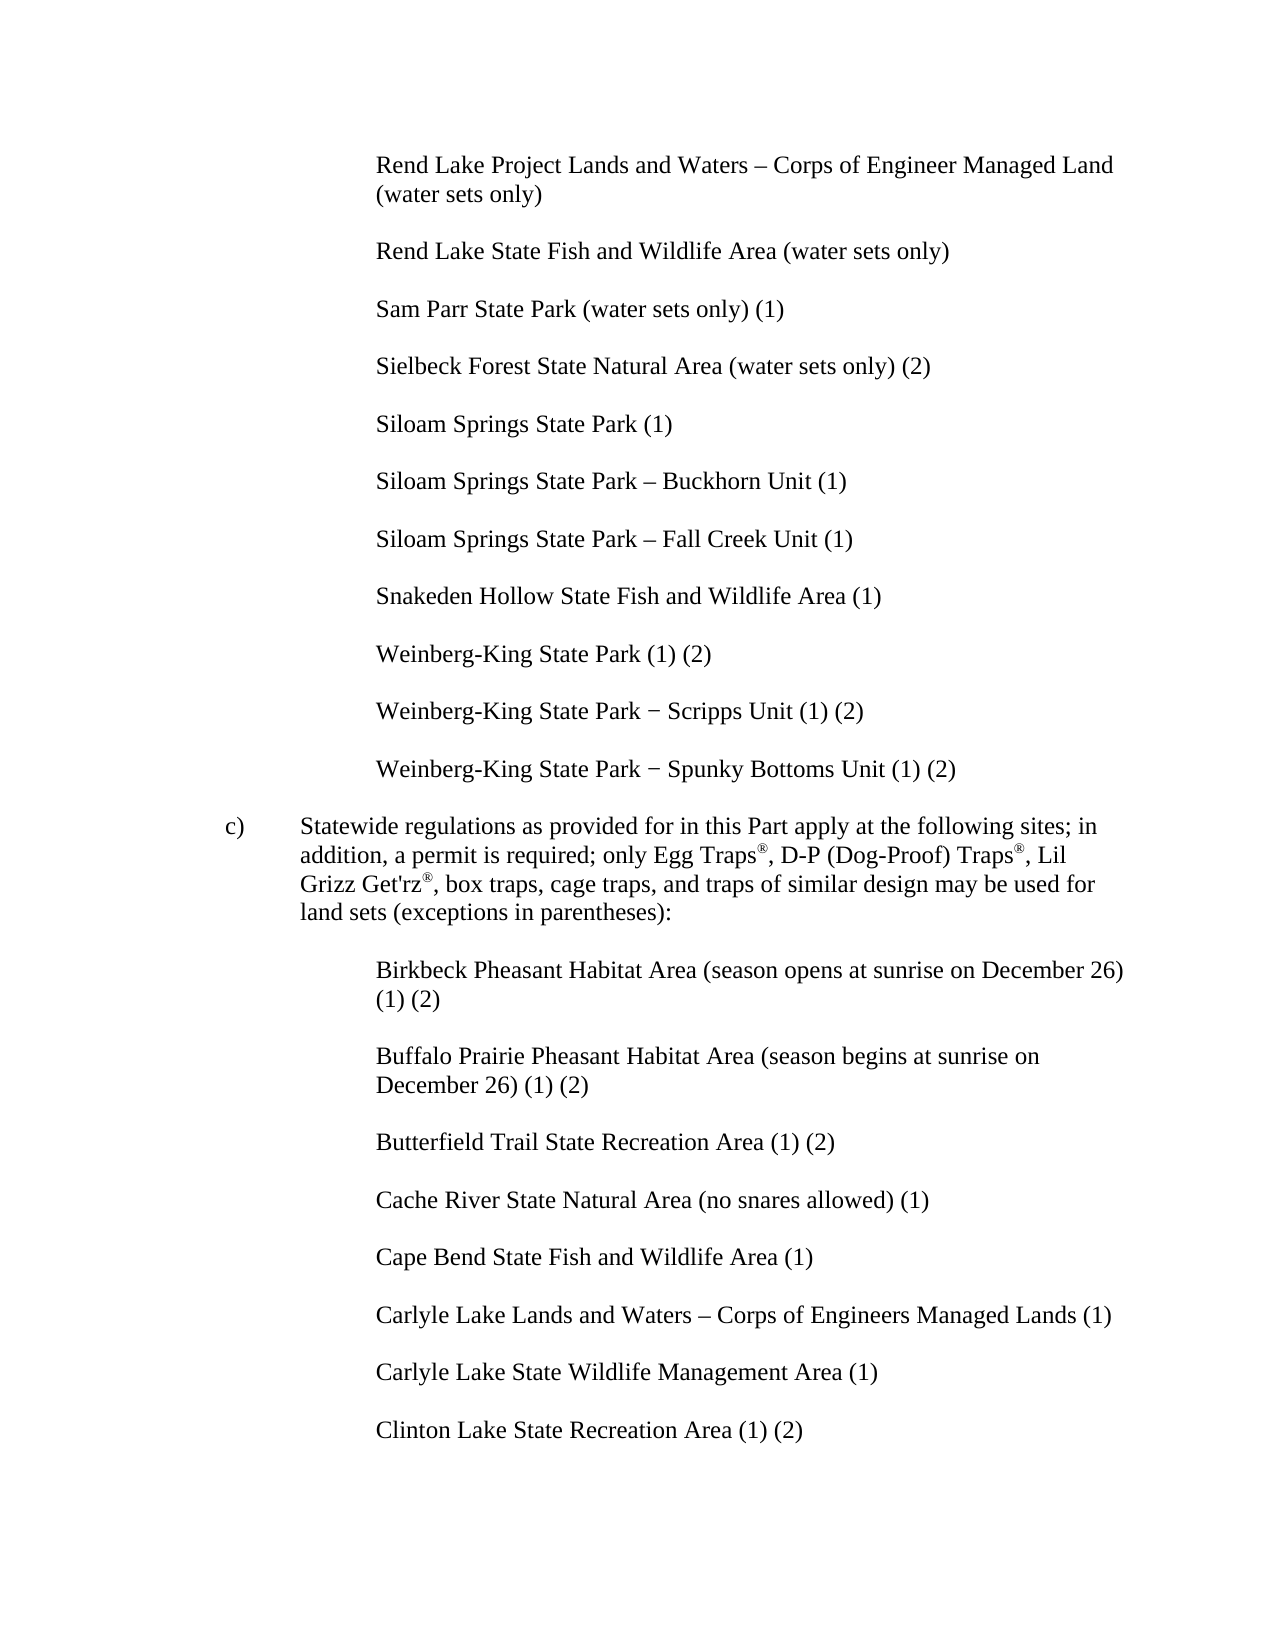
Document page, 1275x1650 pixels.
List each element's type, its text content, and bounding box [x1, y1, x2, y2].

text Weinberg-King State Park − Scripps Unit (1) (2) [376, 696, 1125, 725]
text Clinton Lake State Recreation Area (1) (2) [376, 1415, 1125, 1444]
text c) Statewide regulations as provided for in this Part apply at the following sites; in addition, a permit is required; only Egg Traps®, D-P (Dog-Proof) Traps®, Lil Grizz Get'rz®, box traps, cage traps, and traps of similar design may be used for land sets (exceptions in parentheses): [225, 811, 1125, 926]
text Carlyle Lake Lands and Waters – Corps of Engineers Managed Lands (1) [376, 1300, 1125, 1329]
text Birkbeck Pheasant Habitat Area (season opens at sunrise on December 26) (1) (2) [376, 955, 1125, 1012]
text Cape Bend State Fish and Wildlife Area (1) [376, 1242, 1125, 1271]
text Siloam Springs State Park – Fall Creek Unit (1) [376, 524, 1125, 552]
text Sam Parr State Park (water sets only) (1) [376, 294, 1125, 322]
text Siloam Springs State Park (1) [376, 409, 1125, 437]
text Carlyle Lake State Wildlife Management Area (1) [376, 1357, 1125, 1386]
text Siloam Springs State Park – Buckhorn Unit (1) [376, 466, 1125, 495]
text Sielbeck Forest State Natural Area (water sets only) (2) [376, 351, 1125, 380]
text Cache River State Natural Area (no snares allowed) (1) [376, 1185, 1125, 1214]
text Rend Lake Project Lands and Waters – Corps of Engineer Managed Land (water sets only) [376, 150, 1125, 207]
text Rend Lake State Fish and Wildlife Area (water sets only) [376, 236, 1125, 265]
text Buffalo Prairie Pheasant Habitat Area (season begins at sunrise on December 26) (1) (2) [376, 1041, 1125, 1099]
text Weinberg-King State Park (1) (2) [376, 639, 1125, 667]
text Snakeden Hollow State Fish and Wildlife Area (1) [376, 581, 1125, 610]
text Butterfield Trail State Recreation Area (1) (2) [376, 1127, 1125, 1156]
text Weinberg-King State Park − Spunky Bottoms Unit (1) (2) [376, 754, 1125, 782]
